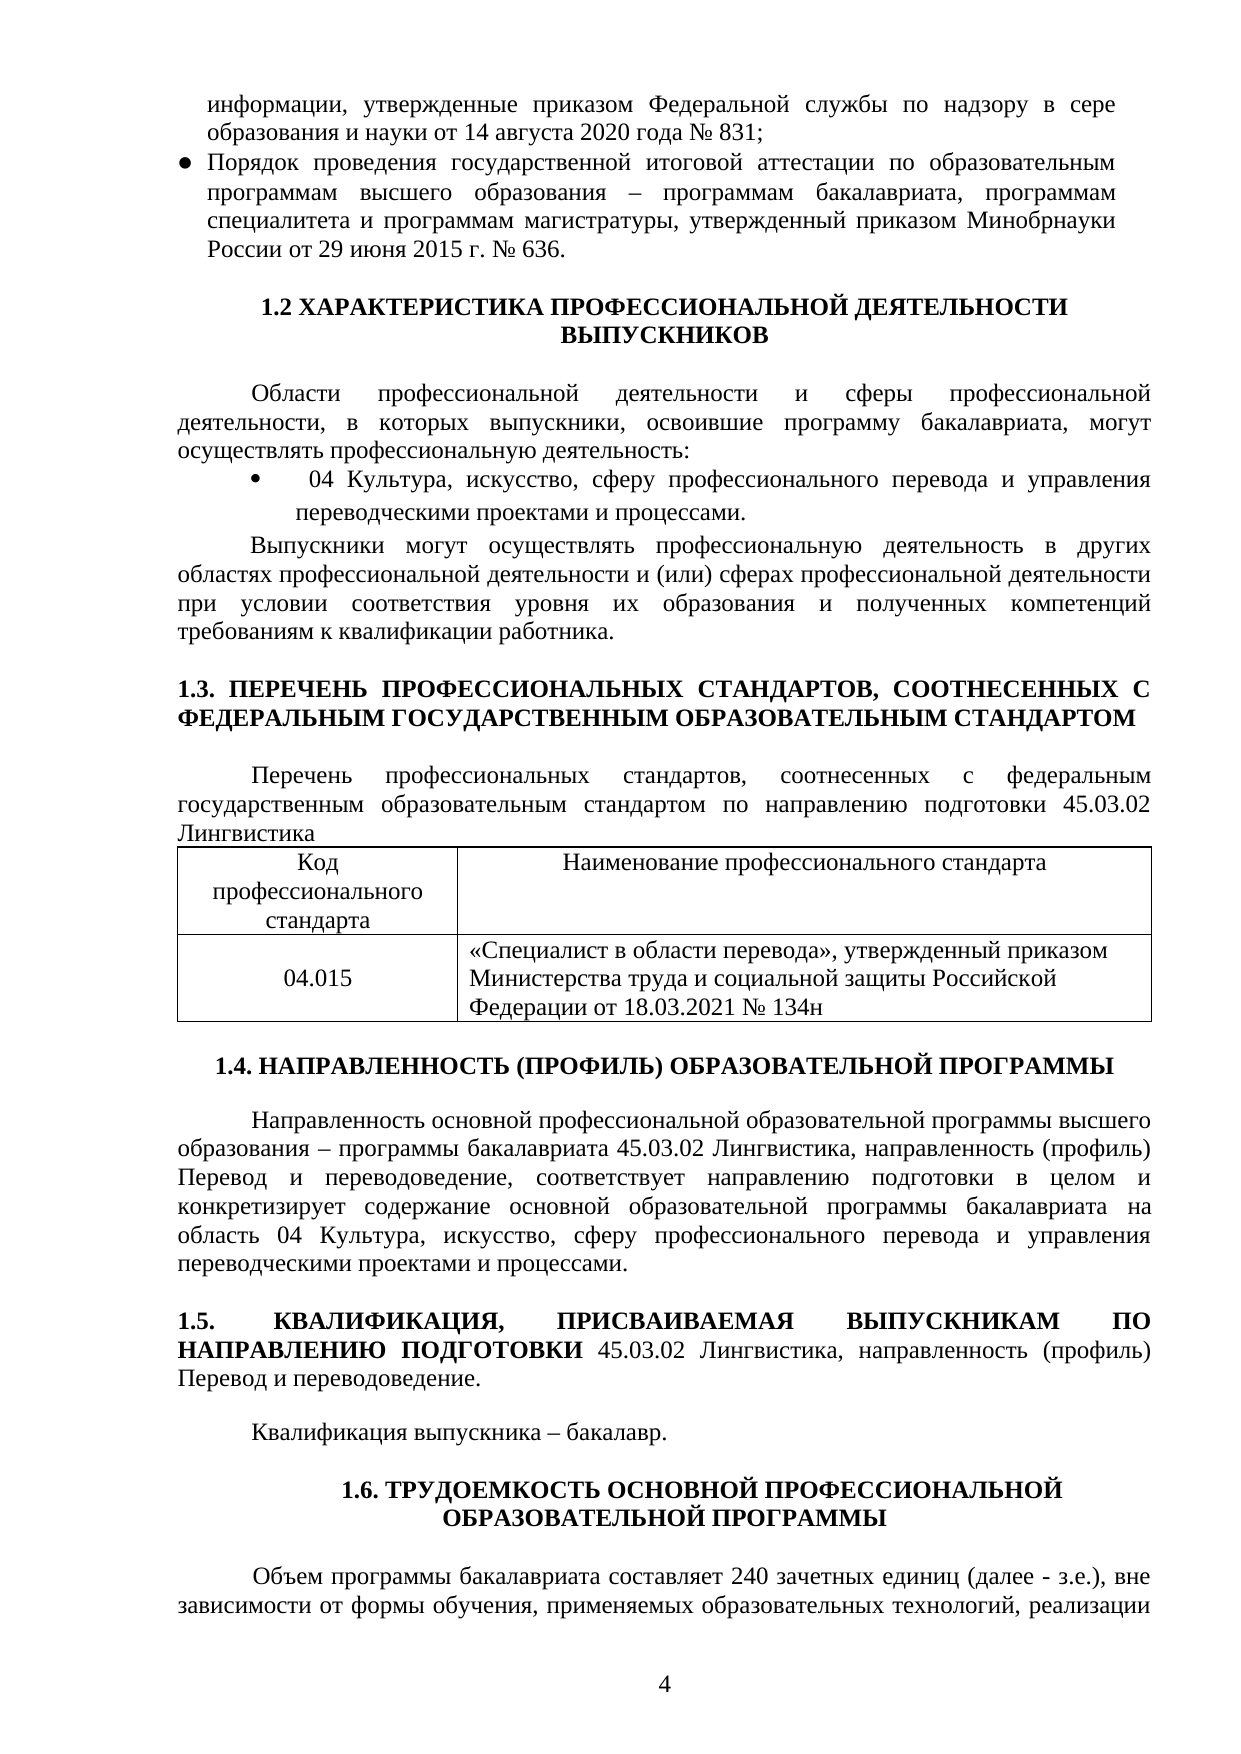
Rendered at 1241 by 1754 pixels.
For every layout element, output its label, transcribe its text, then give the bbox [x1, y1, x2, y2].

list 04 Культура, искусство, сферу профессионального перевода и управления переводческими проектами и процессами. [251, 464, 1152, 526]
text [177, 1561, 1152, 1618]
table_header Наименование профессионального стандарта [458, 848, 1151, 934]
table_cell «Специалист в области перевода», утвержденный приказом Министерства труда и социальной защиты Российской Федерации от 18.03.2021 № 134н [458, 935, 1151, 1021]
list Порядок проведения государственной итоговой аттестации по образовательным программам высшего образования – программам бакалавриата, программам специалитета и программам магистратуры, утвержденный приказом Минобрнауки России от 29 июня 2015 г. № 636. [177, 146, 1116, 263]
table_header Код профессионального стандарта [178, 848, 457, 934]
text Направленность основной профессиональной образовательной программы высшего образования – программы бакалавриата 45.03.02 Лингвистика, направленность (профиль) Перевод и переводоведение, соответствует направлению подготовки в целом и конкретизирует содержание основной образовательной программы бакалавриата на область 04 Культура, искусство, сферу профессионального перевода и управления переводческими проектами и процессами. [177, 1105, 1152, 1277]
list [177, 89, 1116, 146]
text 1.3. Перечень профессиональных стандартов, соотнесенных с федеральным государственным образовательным стандартом [177, 674, 1152, 731]
text 1.2 ХАРАКТЕРИСТИКА ПРОФЕССИОНАЛЬНОЙ ДЕЯТЕЛЬНОСТИ ВЫПУСКНИКОВ [177, 292, 1152, 349]
text Выпускники могут осуществлять профессиональную деятельность в других областях профессиональной деятельности и (или) сферах профессиональной деятельности при условии соответствия уровня их образования и полученных компетенций требованиям к квалификации работника. [177, 530, 1152, 645]
text Квалификация выпускника – бакалавр. [177, 1417, 1152, 1446]
text Перечень профессиональных стандартов, соотнесенных с федеральным государственным образовательным стандартом по направлению подготовки 45.03.02 Лингвистика [177, 760, 1152, 846]
text 1.4. НАПРАВЛЕННОСТЬ (ПРОФИЛЬ) ОБРАЗОВАТЕЛЬНОЙ ПРОГРАММЫ [177, 1051, 1152, 1079]
text Области профессиональной деятельности и сферы профессиональной деятельности, в которых выпускники, освоившие программу бакалавриата, могут осуществлять профессиональную деятельность: [177, 378, 1152, 464]
text 1.5. КВАЛИФИКАЦИЯ, ПРИСВАИВАЕМАЯ ВЫПУСКНИКАМ ПО НАПРАВЛЕНИЮ ПОДГОТОВКИ 45.03.02 Лингвистика, направленность (профиль) Перевод и переводоведение. [177, 1306, 1152, 1392]
table_cell 04.015 [178, 935, 457, 1021]
text 1.6. Трудоемкость основной профессиональной образовательной программы [177, 1475, 1152, 1532]
